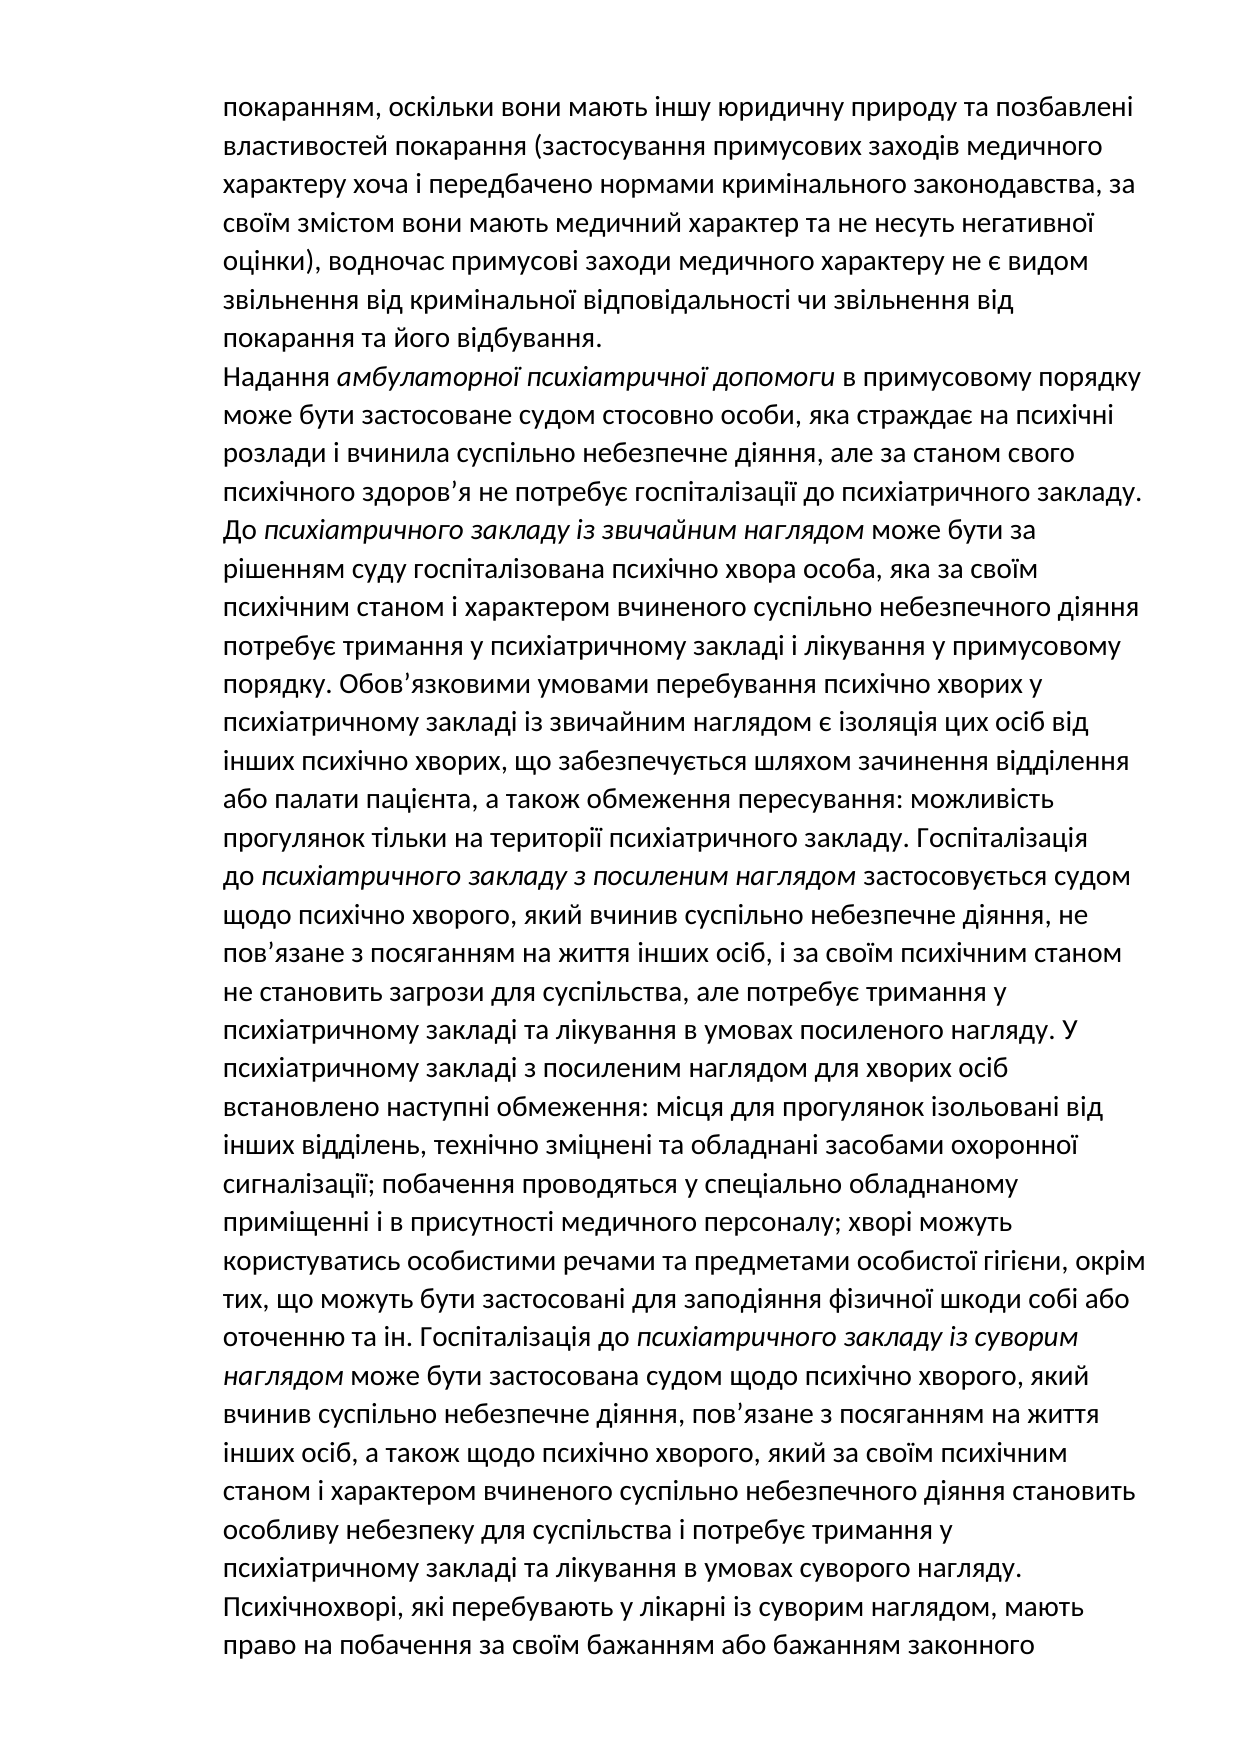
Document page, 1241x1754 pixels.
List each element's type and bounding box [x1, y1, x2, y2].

list [223, 358, 1152, 1662]
list [223, 88, 1152, 355]
